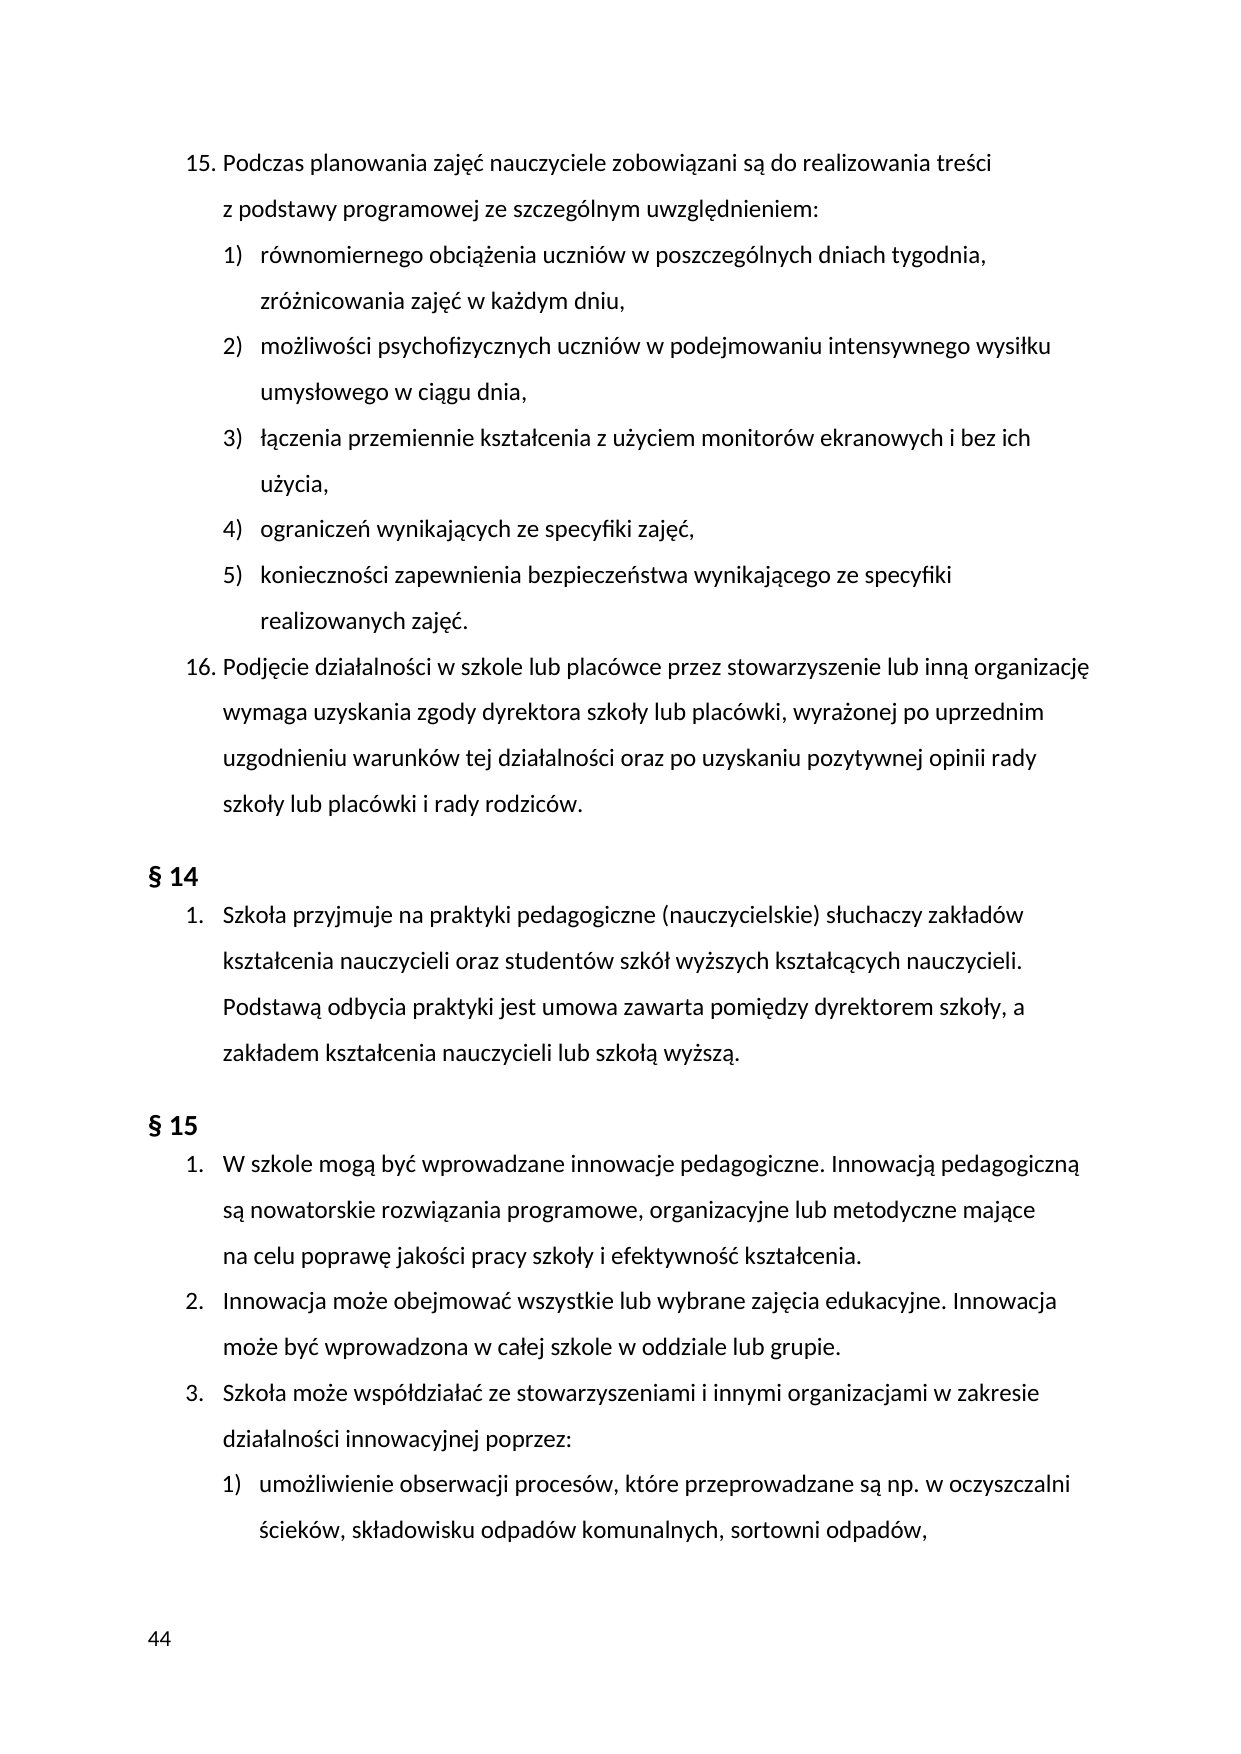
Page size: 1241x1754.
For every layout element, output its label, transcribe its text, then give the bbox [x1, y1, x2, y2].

list Podczas planowania zajęć nauczyciele zobowiązani są do realizowania treści z podstawy programowej ze szczególnym uwzględnieniem: [185, 148, 1093, 224]
list Podjęcie działalności w szkole lub placówce przez stowarzyszenie lub inną organizację wymaga uzyskania zgody dyrektora szkoły lub placówki, wyrażonej po uprzednim uzgodnieniu warunków tej działalności oraz po uzyskaniu pozytywnej opinii rady szkoły lub placówki i rady rodziców. [185, 651, 1093, 818]
list równomiernego obciążenia uczniów w poszczególnych dniach tygodnia, zróżnicowania zajęć w każdym dniu, [223, 239, 1093, 315]
list łączenia przemiennie kształcenia z użyciem monitorów ekranowych i bez ich użycia, [223, 422, 1093, 498]
list Szkoła może współdziałać ze stowarzyszeniami i innymi organizacjami w zakresie działalności innowacyjnej poprzez: [185, 1377, 1093, 1453]
list konieczności zapewnienia bezpieczeństwa wynikającego ze specyfiki realizowanych zajęć. [223, 559, 1093, 635]
list możliwości psychofizycznych uczniów w podejmowaniu intensywnego wysiłku umysłowego w ciągu dnia, [223, 331, 1093, 407]
list W szkole mogą być wprowadzane innowacje pedagogiczne. Innowacją pedagogiczną są nowatorskie rozwiązania programowe, organizacyjne lub metodyczne mające na celu poprawę jakości pracy szkoły i efektywność kształcenia. [185, 1148, 1093, 1270]
list Innowacja może obejmować wszystkie lub wybrane zajęcia edukacyjne. Innowacja może być wprowadzona w całej szkole w oddziale lub grupie. [185, 1286, 1093, 1362]
list ograniczeń wynikających ze specyfiki zajęć, [223, 513, 1093, 544]
list umożliwienie obserwacji procesów, które przeprowadzane są np. w oczyszczalni ścieków, składowisku odpadów komunalnych, sortowni odpadów, [221, 1468, 1093, 1545]
subtitle § 15 [148, 1107, 1093, 1143]
subtitle § 14 [148, 858, 1093, 894]
list Szkoła przyjmuje na praktyki pedagogiczne (nauczycielskie) słuchaczy zakładów kształcenia nauczycieli oraz studentów szkół wyższych kształcących nauczycieli. Podstawą odbycia praktyki jest umowa zawarta pomiędzy dyrektorem szkoły, a zakładem kształcenia nauczycieli lub szkołą wyższą. [185, 899, 1093, 1067]
